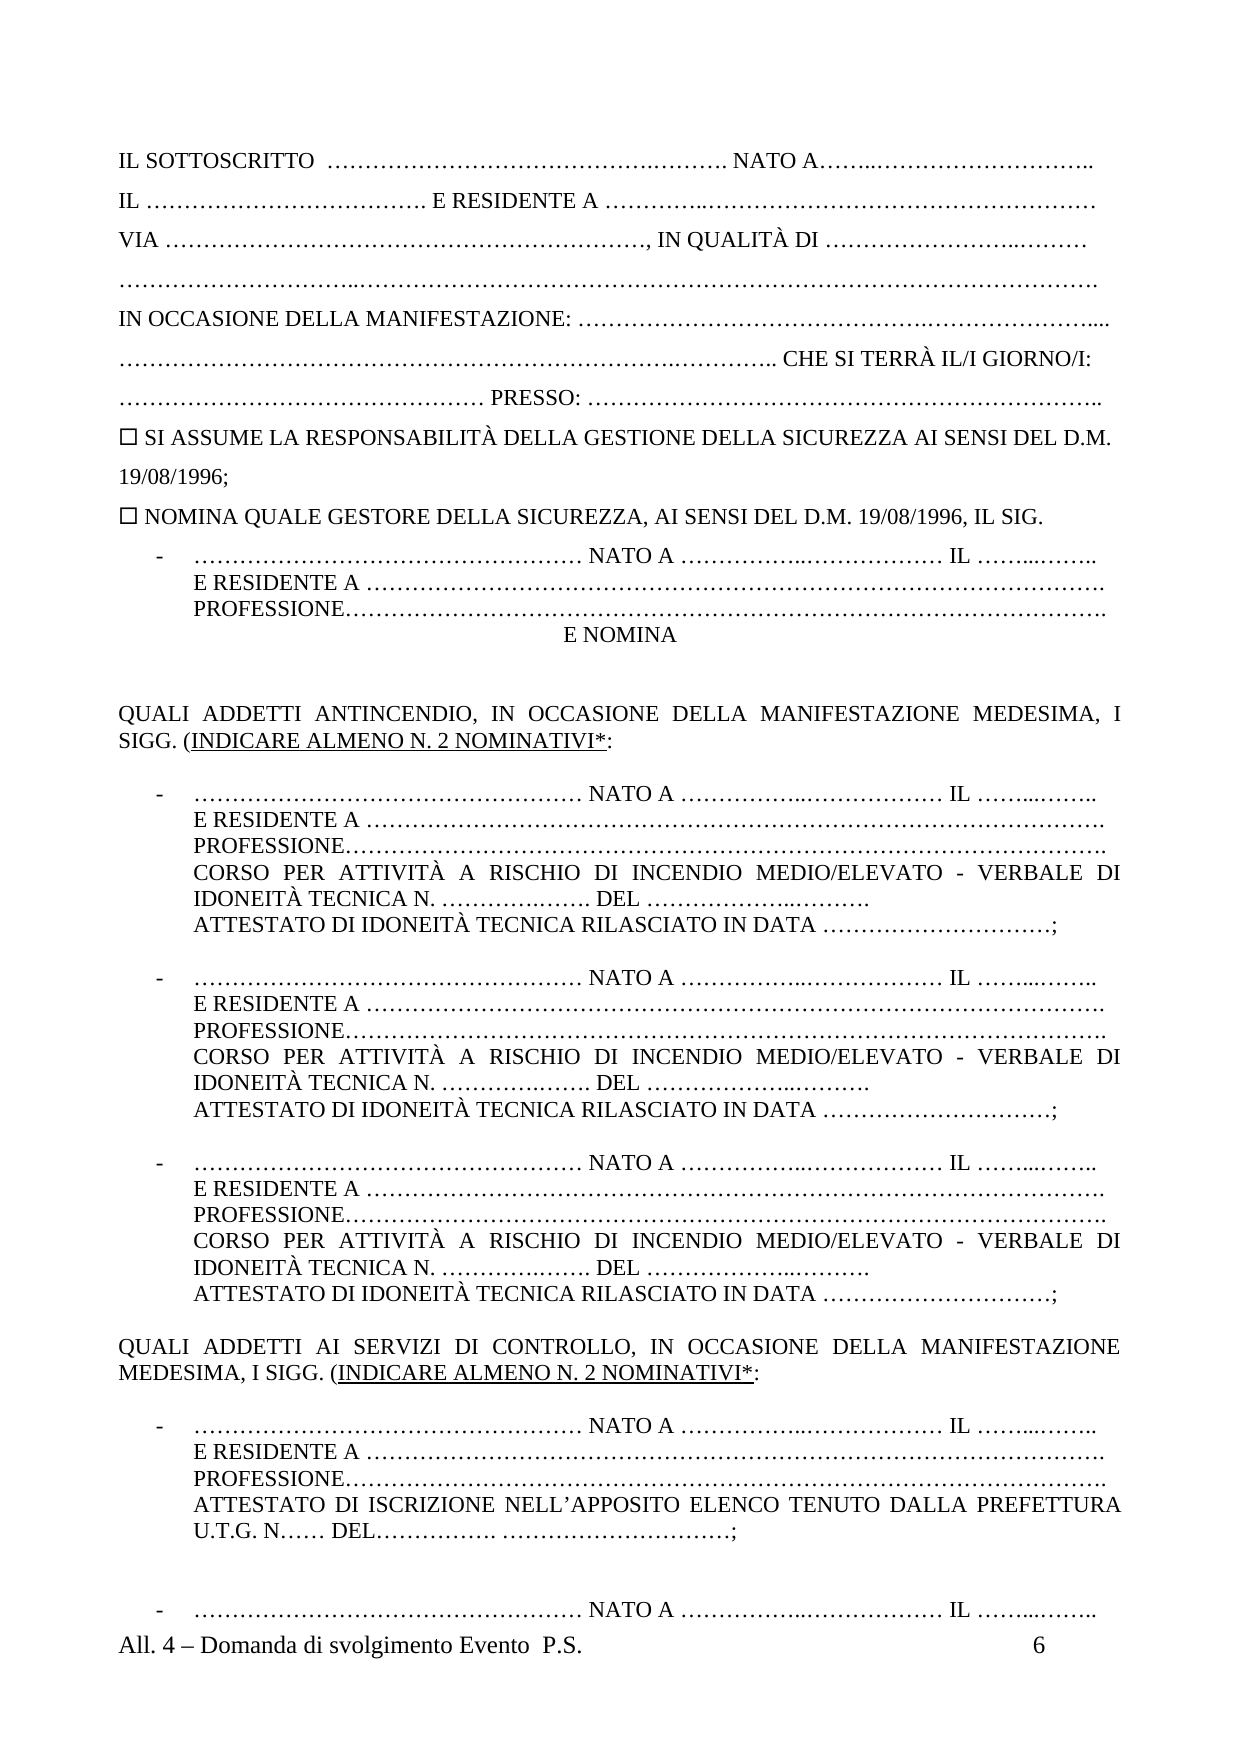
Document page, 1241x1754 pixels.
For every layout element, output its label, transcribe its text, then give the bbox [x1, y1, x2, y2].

text ATTESTATO DI IDONEITÀ TECNICA RILASCIATO IN DATA …………………………; [193, 911, 1122, 938]
list …………………………………………… NATO A ……………..……………… IL ……...…….. [156, 964, 1122, 990]
text IN OCCASIONE DELLA MANIFESTAZIONE: ……………………………………….………………….... [118, 306, 1122, 332]
text CORSO PER ATTIVITÀ A RISCHIO DI INCENDIO MEDIO/ELEVATO - VERBALE DI IDONEITÀ TECNICA N. ………….……. DEL ………………..………. [193, 1043, 1122, 1096]
text PROFESSIONE………………………………………………………………………………………. [193, 1465, 1122, 1491]
list …………………………………………… NATO A ……………..……………… IL ……...…….. [156, 779, 1122, 806]
text ………………………………………… PRESSO: ………………………………………………………….. [118, 384, 1122, 411]
text NOMINA QUALE GESTORE DELLA SICUREZZA, AI SENSI DEL D.M. 19/08/1996, IL SIG. [118, 503, 1122, 529]
text ATTESTATO DI IDONEITÀ TECNICA RILASCIATO IN DATA …………………………; [193, 1280, 1122, 1307]
list …………………………………………… NATO A ……………..……………… IL ……...…….. [156, 1148, 1122, 1175]
text PROFESSIONE………………………………………………………………………………………. [193, 1201, 1122, 1228]
text PROFESSIONE………………………………………………………………………………………. [193, 1017, 1122, 1043]
text SI ASSUME GESTIONE DELLA SICUREZZA AI SENSI DEL D.M. 19/08/1996; [118, 424, 1122, 490]
text QUALI ADDETTI AI SERVIZI DI CONTROLLO, IN OCCASIONE DELLA MANIFESTAZIONE MEDESIMA, I SIGG. (INDICARE ALMENO N. 2 NOMINATIVI*: [118, 1333, 1122, 1386]
text PROFESSIONE………………………………………………………………………………………. [193, 595, 1122, 621]
text QUALI ADDETTI ANTINCENDIO, IN OCCASIONE DELLA MANIFESTAZIONE MEDESIMA, I SIGG. (INDICARE ALMENO N. 2 NOMINATIVI*: [118, 701, 1122, 753]
text IL SOTTOSCRITTO …………………………………….………. NATO A……..……………………….. IL ………………………………. E RESIDENTE A …………..…………………………………………… [118, 148, 1122, 213]
text CORSO PER ATTIVITÀ A RISCHIO DI INCENDIO MEDIO/ELEVATO - VERBALE DI IDONEITÀ TECNICA N. ………….……. DEL ………………..………. [193, 1228, 1122, 1280]
text E RESIDENTE A ……………………………………………………………………………………. [193, 1175, 1122, 1201]
text E RESIDENTE A ……………………………………………………………………………………. [193, 1438, 1122, 1465]
text ATTESTATO DI IDONEITÀ TECNICA RILASCIATO IN DATA …………………………; [193, 1096, 1122, 1122]
text E RESIDENTE A ……………………………………………………………………………………. [193, 569, 1122, 595]
text E NOMINA [118, 621, 1122, 648]
text PROFESSIONE………………………………………………………………………………………. [193, 832, 1122, 859]
text ……………………………………………………………….………….. CHE SI TERRÀ IL/I GIORNO/I: [118, 345, 1122, 371]
list …………………………………………… NATO A ……………..……………… IL ……...…….. [156, 1412, 1122, 1438]
text E RESIDENTE A ……………………………………………………………………………………. [193, 806, 1122, 832]
list …………………………………………… NATO A ……………..……………… IL ……...…….. [156, 542, 1122, 569]
text VIA ………………………………………………………, IN QUALITÀ DI ……………………..……… [118, 227, 1122, 253]
list …………………………………………… NATO A ……………..……………… IL ……...…….. [156, 1597, 1122, 1623]
text CORSO PER ATTIVITÀ A RISCHIO DI INCENDIO MEDIO/ELEVATO - VERBALE DI IDONEITÀ TECNICA N. ………….……. DEL ………………..………. [193, 859, 1122, 911]
text ATTESTATO DI ISCRIZIONE NELL’APPOSITO ELENCO TENUTO DALLA PREFETTURA U.T.G. N…… DEL……………. …………………………; [193, 1491, 1122, 1544]
text E RESIDENTE A ……………………………………………………………………………………. [193, 990, 1122, 1017]
text …………………………..……………………………………………………………………………………. [118, 266, 1122, 292]
